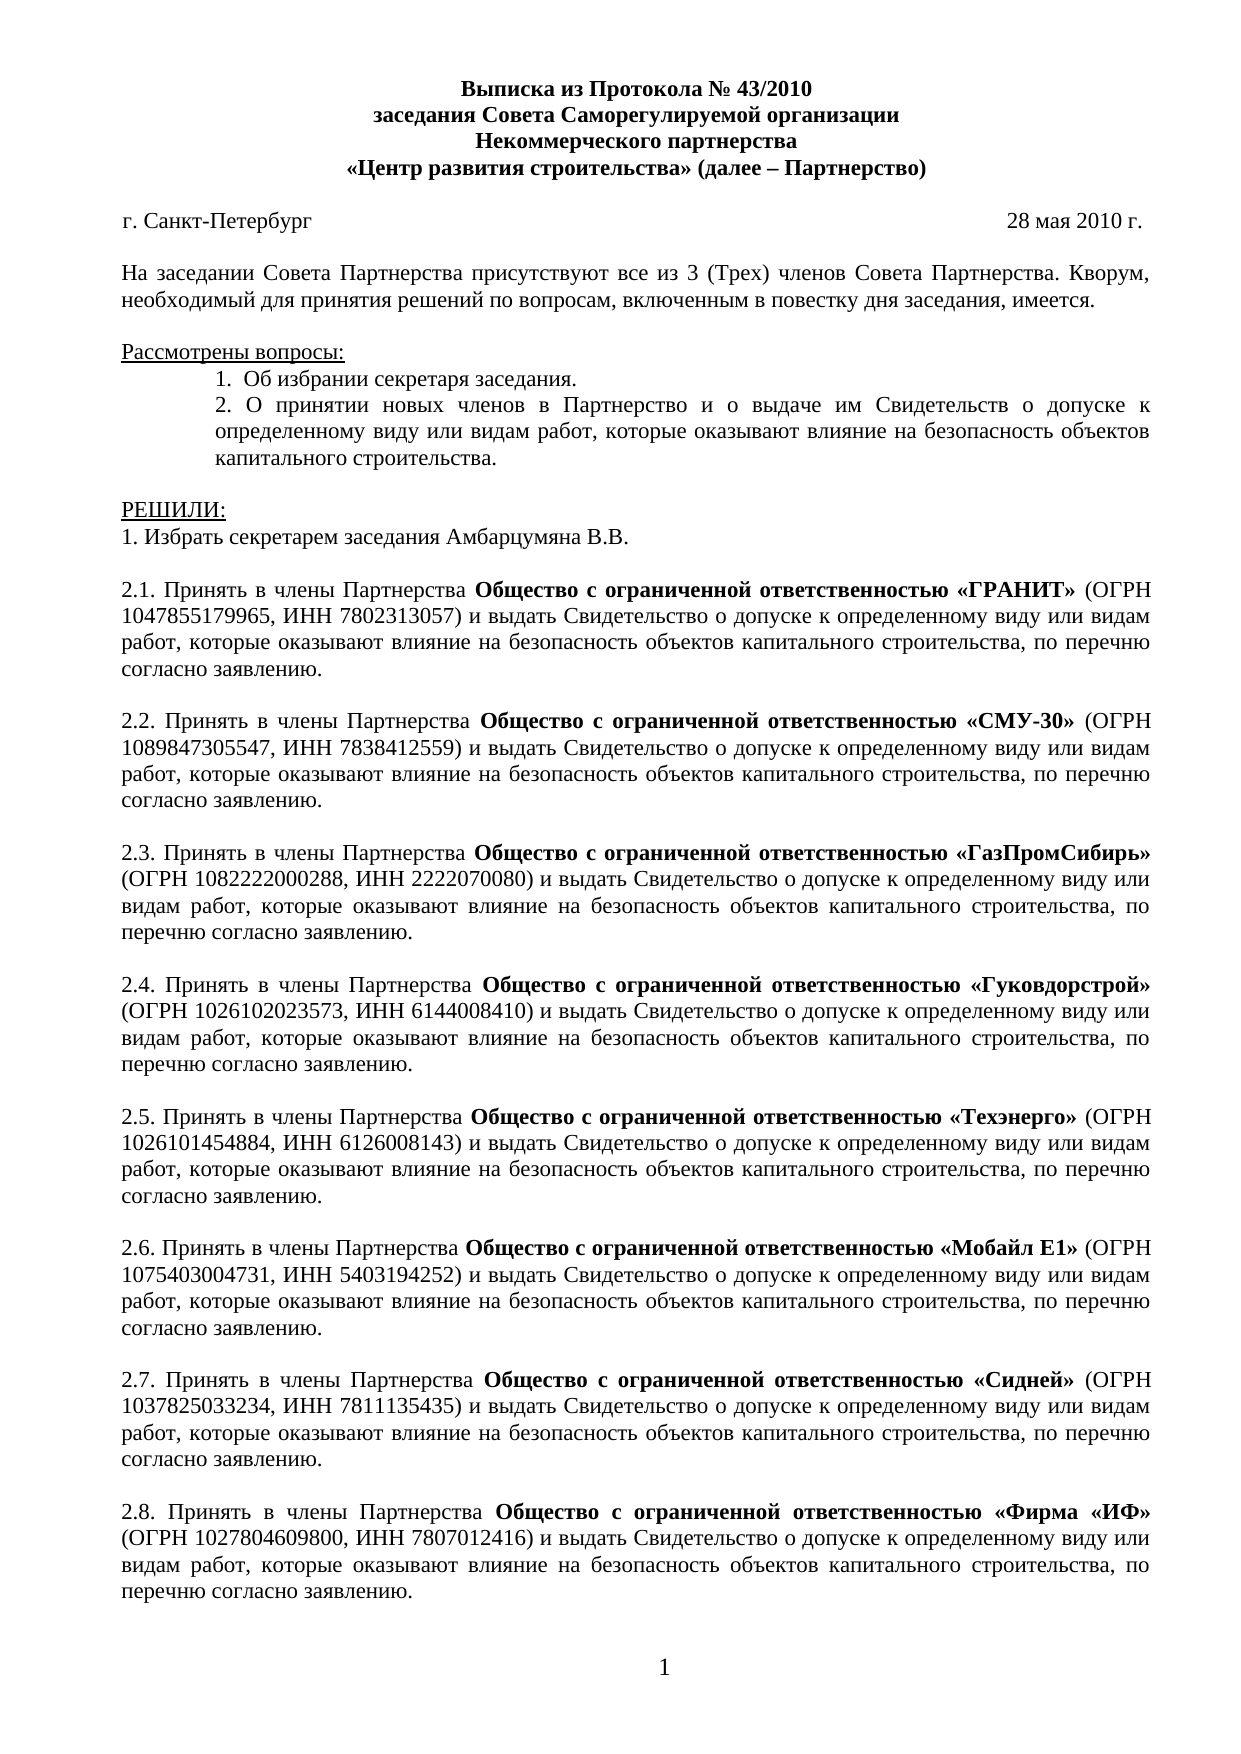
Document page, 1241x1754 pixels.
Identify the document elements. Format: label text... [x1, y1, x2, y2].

text Некоммерческого партнерства [121, 128, 1152, 154]
text 2.7. Принять в члены Партнерства Общество с ограниченной ответственностью «Сидней» (ОГРН 1037825033234, ИНН 7811135435) и выдать Свидетельство о допуске к определенному виду или видам работ, которые оказывают влияние на безопасность объектов капитального строительства, по перечню согласно заявлению. [121, 1366, 1152, 1472]
table_header г. Санкт-Петербург [111, 207, 632, 233]
text 2.3. Принять в члены Партнерства Общество с ограниченной ответственностью «ГазПромСибирь» (ОГРН 1082222000288, ИНН 2222070080) и выдать Свидетельство о допуске к определенному виду или видам работ, которые оказывают влияние на безопасность объектов капитального строительства, по перечню согласно заявлению. [121, 839, 1152, 944]
text 2.4. Принять в члены Партнерства Общество с ограниченной ответственностью «Гуковдорстрой» (ОГРН 1026102023573, ИНН 6144008410) и выдать Свидетельство о допуске к определенному виду или видам работ, которые оказывают влияние на безопасность объектов капитального строительства, по перечню согласно заявлению. [121, 971, 1152, 1076]
text 2.6. Принять в члены Партнерства Общество с ограниченной ответственностью «Мобайл Е1» (ОГРН 1075403004731, ИНН 5403194252) и выдать Свидетельство о допуске к определенному виду или видам работ, которые оказывают влияние на безопасность объектов капитального строительства, по перечню согласно заявлению. [121, 1234, 1152, 1340]
text Рассмотрены вопросы: [121, 338, 1152, 365]
text Выписка из Протокола № 43/2010 [121, 75, 1152, 101]
text 1. Об избрании секретаря заседания. [215, 365, 1152, 391]
text 2.2. Принять в члены Партнерства Общество с ограниченной ответственностью «СМУ-30» (ОГРН 1089847305547, ИНН 7838412559) и выдать Свидетельство о допуске к определенному виду или видам работ, которые оказывают влияние на безопасность объектов капитального строительства, по перечню согласно заявлению. [121, 707, 1152, 813]
text 2. О принятии новых членов в Партнерство и о выдаче им Свидетельств о допуске к определенному виду или видам работ, которые оказывают влияние на безопасность объектов капитального строительства. [215, 391, 1152, 470]
text «Центр развития строительства» (далее – Партнерство) [121, 154, 1152, 180]
text 2.5. Принять в члены Партнерства Общество с ограниченной ответственностью «Техэнерго» (ОГРН 1026101454884, ИНН 6126008143) и выдать Свидетельство о допуске к определенному виду или видам работ, которые оказывают влияние на безопасность объектов капитального строительства, по перечню согласно заявлению. [121, 1103, 1152, 1208]
text 2.1. Принять в члены Партнерства Общество с ограниченной ответственностью «ГРАНИТ» (ОГРН 1047855179965, ИНН 7802313057) и выдать Свидетельство о допуске к определенному виду или видам работ, которые оказывают влияние на безопасность объектов капитального строительства, по перечню согласно заявлению. [121, 576, 1152, 681]
text На заседании Совета Партнерства присутствуют все из 3 (Трех) членов Совета Партнерства. Кворум, необходимый для принятия решений по вопросам, включенным в повестку дня заседания, имеется. [121, 259, 1152, 312]
text 1. Избрать секретарем заседания Амбарцумяна В.В. [121, 523, 1152, 549]
text заседания Совета Саморегулируемой организации [121, 101, 1152, 128]
table_header 28 мая 2010 г. [633, 207, 1154, 233]
text 2.8. Принять в члены Партнерства Общество с ограниченной ответственностью «Фирма «ИФ» (ОГРН 1027804609800, ИНН 7807012416) и выдать Свидетельство о допуске к определенному виду или видам работ, которые оказывают влияние на безопасность объектов капитального строительства, по перечню согласно заявлению. [121, 1498, 1152, 1603]
text РЕШИЛИ: [121, 497, 1152, 523]
